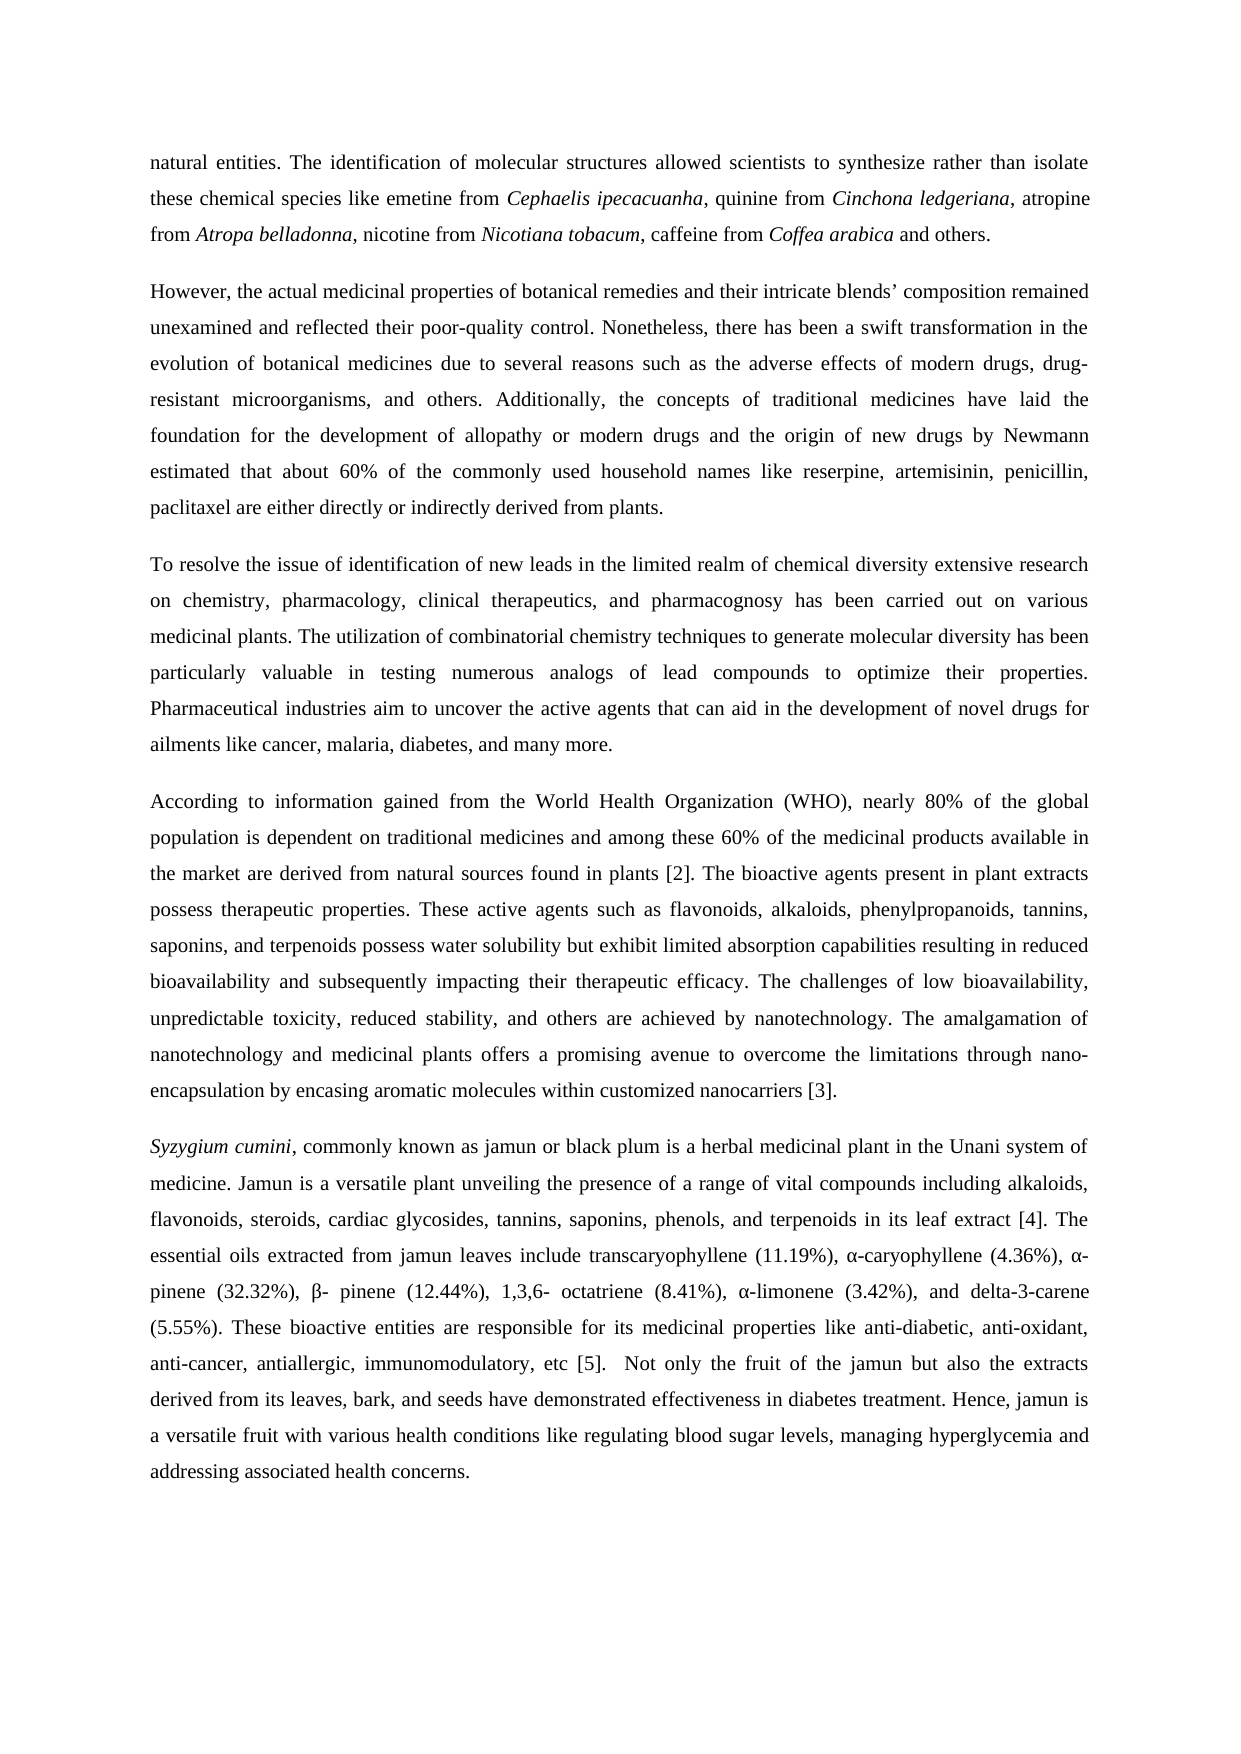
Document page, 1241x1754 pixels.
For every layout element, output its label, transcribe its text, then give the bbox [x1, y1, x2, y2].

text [150, 150, 1090, 246]
text To resolve the issue of identification of new leads in the limited realm of chemical diversity extensive research on chemistry, pharmacology, clinical therapeutics, and pharmacognosy has been carried out on various medicinal plants. The utilization of combinatorial chemistry techniques to generate molecular diversity has been particularly valuable in testing numerous analogs of lead compounds to optimize their properties. Pharmaceutical industries aim to uncover the active agents that can aid in the development of novel drugs for ailments like cancer, malaria, diabetes, and many more. [150, 552, 1090, 756]
text According to information gained from the World Health Organization (WHO), nearly 80% of the global population is dependent on traditional medicines and among these 60% of the medicinal products available in the market are derived from natural sources found in plants [2]. The bioactive agents present in plant extracts possess therapeutic properties. These active agents such as flavonoids, alkaloids, phenylpropanoids, tannins, saponins, and terpenoids possess water solubility but exhibit limited absorption capabilities resulting in reduced bioavailability and subsequently impacting their therapeutic efficacy. The challenges of low bioavailability, unpredictable toxicity, reduced stability, and others are achieved by nanotechnology. The amalgamation of nanotechnology and medicinal plants offers a promising avenue to overcome the limitations through nano-encapsulation by encasing aromatic molecules within customized nanocarriers [3]. [150, 789, 1090, 1102]
text Syzygium cumini, commonly known as jamun or black plum is a herbal medicinal plant in the Unani system of medicine. Jamun is a versatile plant unveiling the presence of a range of vital compounds including alkaloids, flavonoids, steroids, cardiac glycosides, tannins, saponins, phenols, and terpenoids in its leaf extract [4]. The essential oils extracted from jamun leaves include transcaryophyllene (11.19%), α-caryophyllene (4.36%), α-pinene (32.32%), β- pinene (12.44%), 1,3,6- octatriene (8.41%), α-limonene (3.42%), and delta-3-carene (5.55%). These bioactive entities are responsible for its medicinal properties like anti-diabetic, anti-oxidant, anti-cancer, antiallergic, immunomodulatory, etc [5]. Not only the fruit of the jamun but also the extracts derived from its leaves, bark, and seeds have demonstrated effectiveness in diabetes treatment. Hence, jamun is a versatile fruit with various health conditions like regulating blood sugar levels, managing hyperglycemia and addressing associated health concerns. [150, 1134, 1090, 1483]
text However, the actual medicinal properties of botanical remedies and their intricate blends’ composition remained unexamined and reflected their poor-quality control. Nonetheless, there has been a swift transformation in the evolution of botanical medicines due to several reasons such as the adverse effects of modern drugs, drug-resistant microorganisms, and others. Additionally, the concepts of traditional medicines have laid the foundation for the development of allopathy or modern drugs and the origin of new drugs by Newmann estimated that about 60% of the commonly used household names like reserpine, artemisinin, penicillin, paclitaxel are either directly or indirectly derived from plants. [150, 279, 1090, 519]
